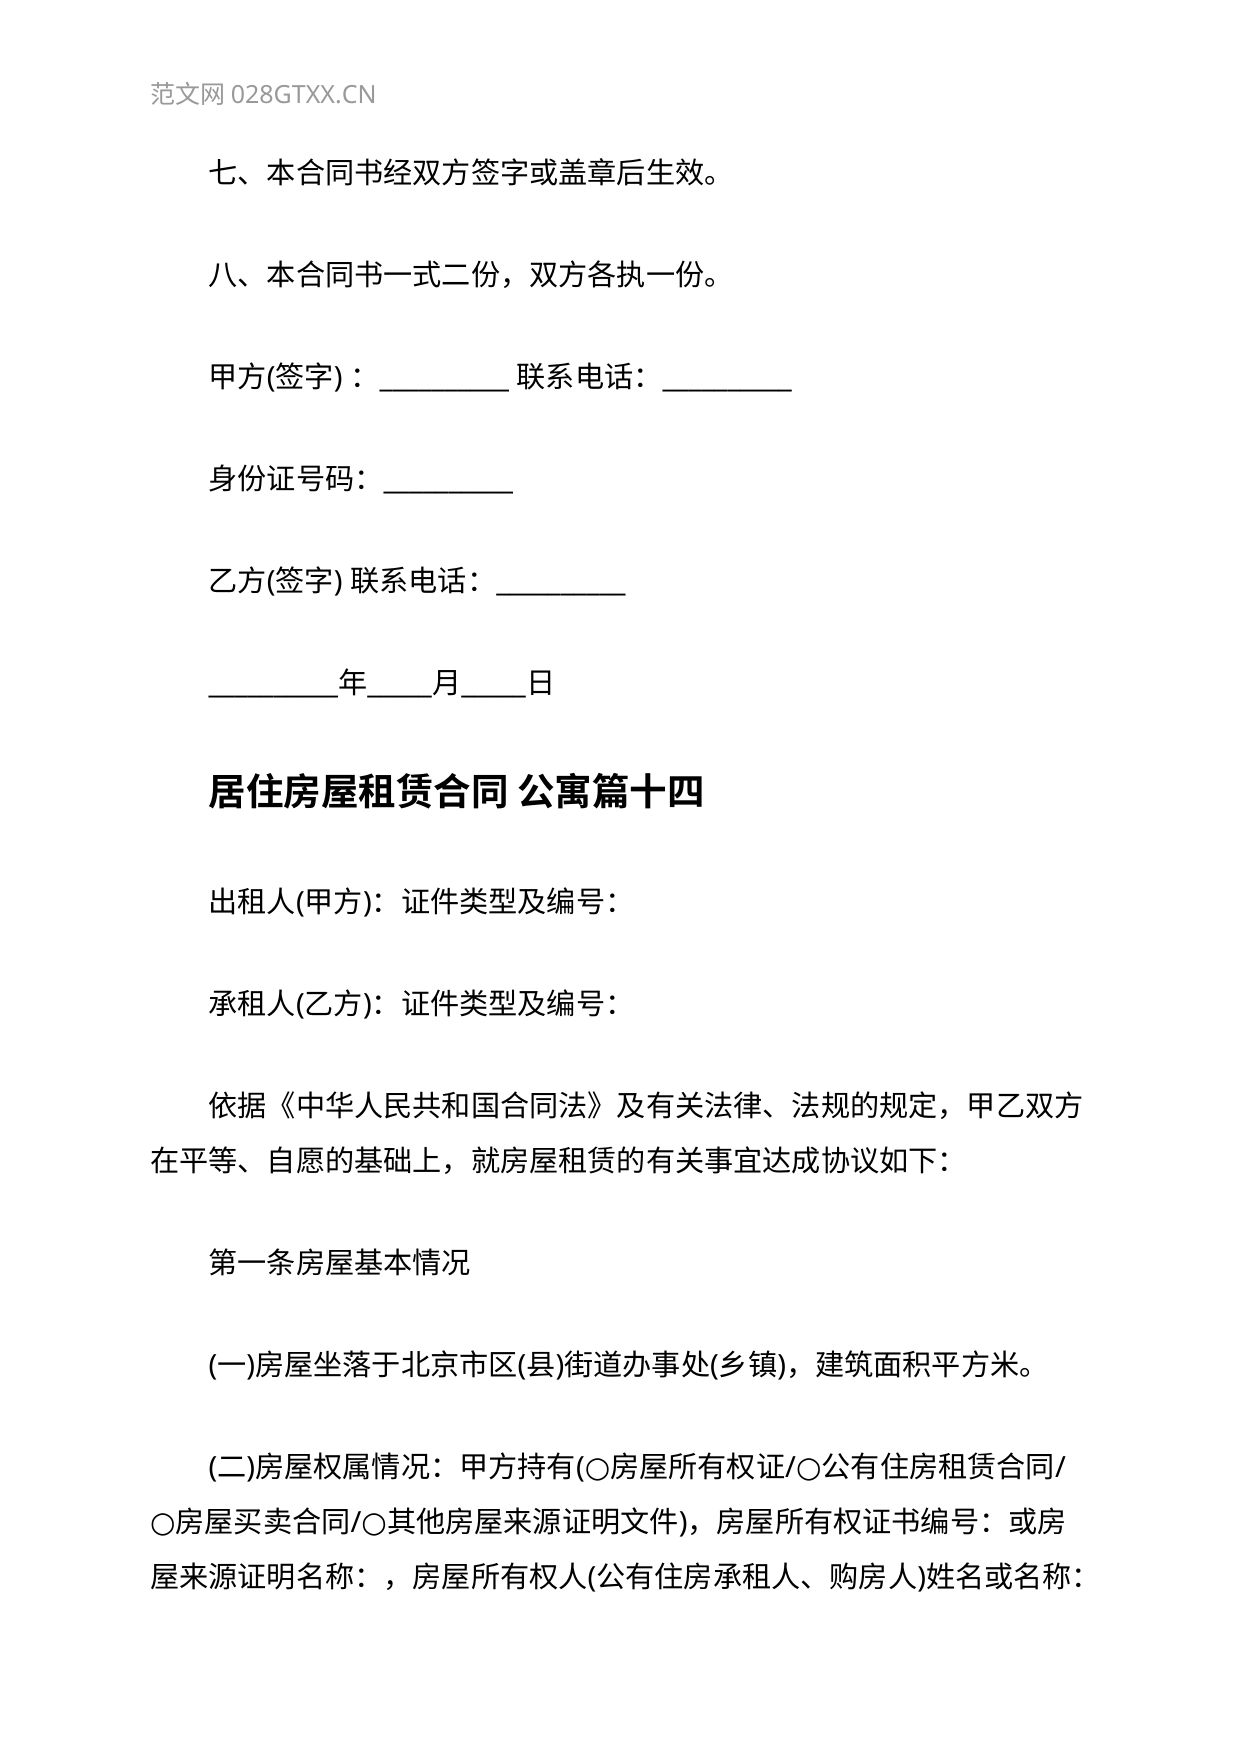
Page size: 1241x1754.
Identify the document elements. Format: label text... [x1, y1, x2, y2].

text 出租人(甲方)：证件类型及编号： [150, 879, 1090, 921]
text 承租人(乙方)：证件类型及编号： [150, 981, 1090, 1023]
text 依据《中华人民共和国合同法》及有关法律、法规的规定，甲乙双方在平等、自愿的基础上，就房屋租赁的有关事宜达成协议如下： [150, 1083, 1090, 1180]
text 居住房屋租赁合同 公寓篇十四 [150, 761, 1090, 816]
text 第一条房屋基本情况 [150, 1239, 1090, 1282]
text 七、本合同书经双方签字或盖章后生效。 [150, 150, 1090, 192]
text 八、本合同书一式二份，双方各执一份。 [150, 252, 1090, 294]
text 甲方(签字) ：__________ 联系电话：__________ [150, 353, 1090, 396]
text (一)房屋坐落于北京市区(县)街道办事处(乡镇)，建筑面积平方米。 [150, 1341, 1090, 1384]
text 身份证号码：__________ [150, 456, 1090, 498]
text 乙方(签字) 联系电话：__________ [150, 557, 1090, 600]
text __________年_____月_____日 [150, 659, 1090, 702]
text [150, 1443, 1090, 1596]
